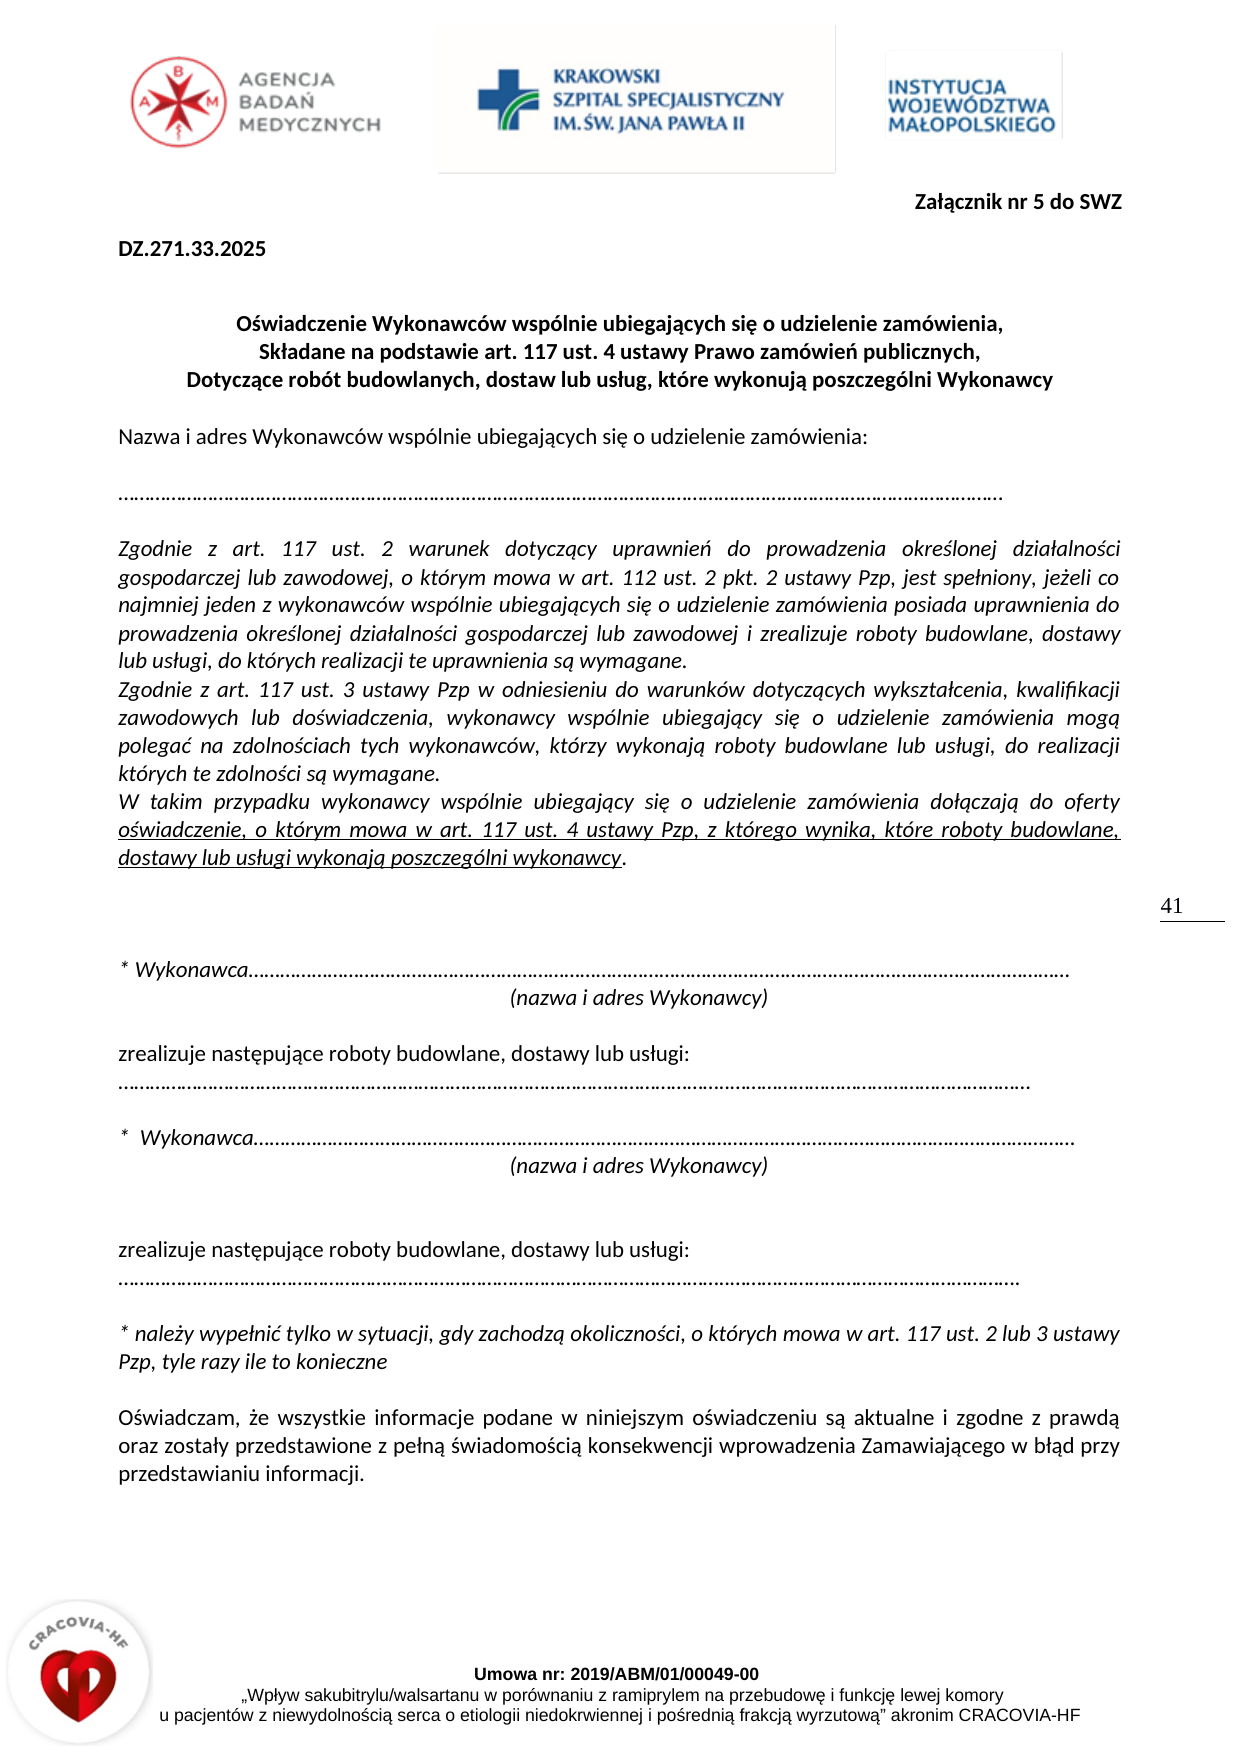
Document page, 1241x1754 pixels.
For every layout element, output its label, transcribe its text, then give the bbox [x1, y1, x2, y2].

text * należy wypełnić tylko w sytuacji, gdy zachodzą okoliczności, o których mowa w art. 117 ust. 2 lub 3 ustawy Pzp, tyle razy ile to konieczne [118, 1319, 1122, 1375]
text zrealizuje następujące roboty budowlane, dostawy lub usługi: [118, 1235, 1122, 1263]
text Zgodnie z art. 117 ust. 2 warunek dotyczący uprawnień do prowadzenia określonej działalności gospodarczej lub zawodowej, o którym mowa w art. 112 ust. 2 pkt. 2 ustawy Pzp, jest spełniony, jeżeli co najmniej jeden z wykonawców wspólnie ubiegających się o udzielenie zamówienia posiada uprawnienia do prowadzenia określonej działalności gospodarczej lub zawodowej i zrealizuje roboty budowlane, dostawy lub usługi, do których realizacji te uprawnienia są wymagane. [118, 534, 1122, 675]
text …………………………………………………………………………………………………………………………………………………… [118, 478, 1122, 507]
picture [5, 1599, 154, 1746]
text * Wykonawca………………………………………………………………………………………………………………………………………… [118, 955, 1122, 983]
text Składane na podstawie art. 117 ust. 4 ustawy Prawo zamówień publicznych, [118, 337, 1122, 365]
text Dotyczące robót budowlanych, dostaw lub usług, które wykonują poszczególni Wykonawcy [118, 365, 1122, 393]
text Oświadczenie Wykonawców wspólnie ubiegających się o udzielenie zamówienia, [118, 309, 1122, 337]
text W takim przypadku wykonawcy wspólnie ubiegający się o udzielenie zamówienia dołączają do oferty oświadczenie, o którym mowa w art. 117 ust. 4 ustawy Pzp, z którego wynika, które roboty budowlane, dostawy lub usługi wykonają poszczególni wykonawcy. [118, 787, 1122, 871]
text ……………………………………………………………………………………………………..………………………………………………. [118, 1263, 1122, 1291]
text Nazwa i adres Wykonawców wspólnie ubiegających się o udzielenie zamówienia: [118, 422, 1122, 451]
text Zgodnie z art. 117 ust. 3 ustawy Pzp w odniesieniu do warunków dotyczących wykształcenia, kwalifikacji zawodowych lub doświadczenia, wykonawcy wspólnie ubiegający się o udzielenie zamówienia mogą polegać na zdolnościach tych wykonawców, którzy wykonają roboty budowlane lub usługi, do realizacji których te zdolności są wymagane. [118, 675, 1122, 787]
text DZ.271.33.2025 [118, 234, 1122, 262]
text (nazwa i adres Wykonawcy) [118, 1151, 1122, 1179]
text * Wykonawca………………………………………………………………………………………………………………………………………… [118, 1123, 1122, 1151]
picture [118, 25, 1064, 175]
text Oświadczam, że wszystkie informacje podane w niniejszym oświadczeniu są aktualne i zgodne z prawdą oraz zostały przedstawione z pełną świadomością konsekwencji wprowadzenia Zamawiającego w błąd przy przedstawianiu informacji. [118, 1403, 1122, 1487]
text (nazwa i adres Wykonawcy) [118, 983, 1122, 1011]
text ……………………………………………………………………………………………………..………………………………………………… [118, 1067, 1122, 1095]
text Załącznik nr 5 do SWZ [118, 187, 1122, 216]
text zrealizuje następujące roboty budowlane, dostawy lub usługi: [118, 1039, 1122, 1067]
